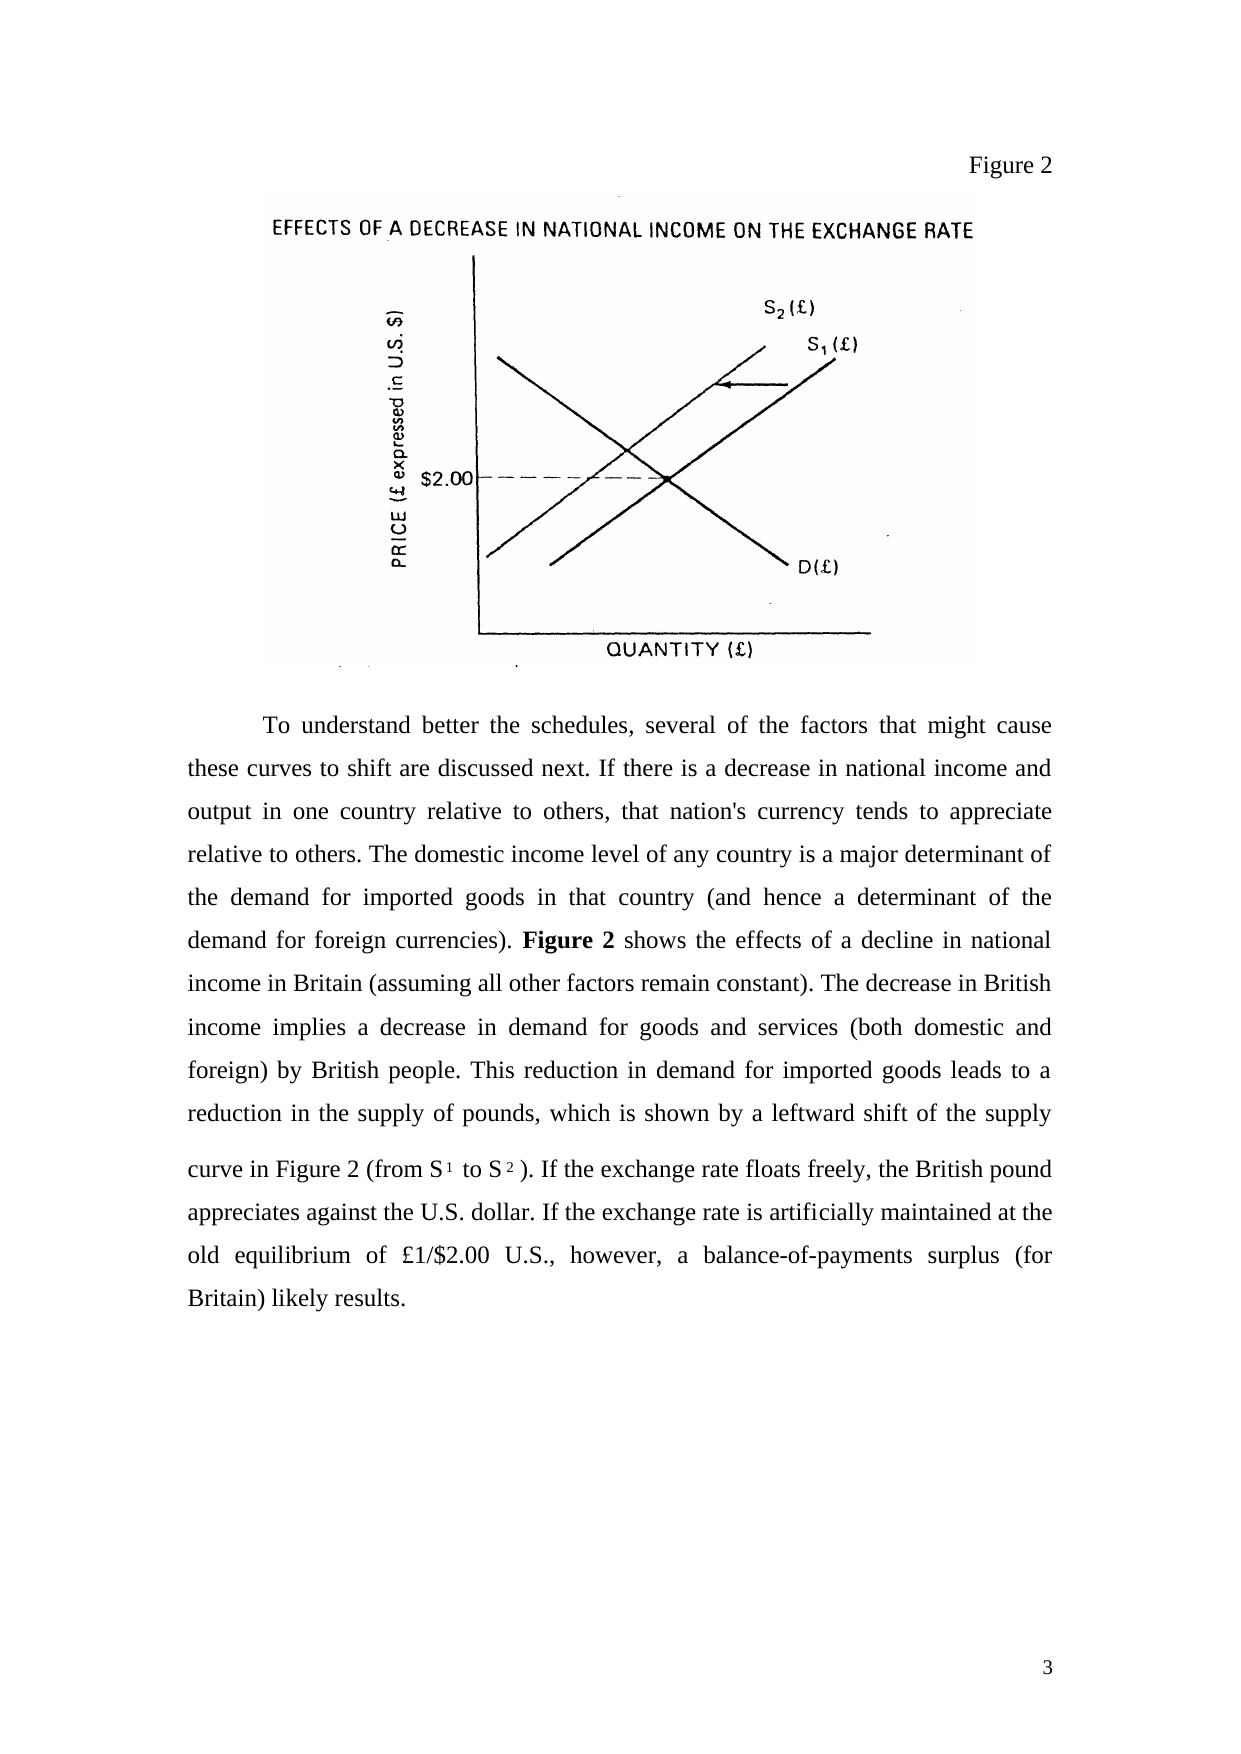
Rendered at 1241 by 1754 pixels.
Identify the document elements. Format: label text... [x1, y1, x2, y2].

text To understand better the schedules, several of the factors that might cause these curves to shift are discussed next. If there is a decrease in national income and output in one country relative to others, that nation's currency tends to appreciate relative to others. The domestic income level of any country is a major determinant of the demand for imported goods in that country (and hence a determinant of the demand for foreign currencies). Figure 2 shows the effects of a decline in national income in Britain (assuming all other factors remain constant). The decrease in British income implies a decrease in demand for goods and services (both domestic and foreign) by British people. This reduction in demand for imported goods leads to a reduction in the supply of pounds, which is shown by a leftward shift of the supply curve in Figure 2 (from S to S). If the exchange rate floats freely, the British pound appreciates against the U.S. dollar. If the exchange rate is artificially maintained at the old equilibrium of £1/$2.00 U.S., however, a balance-of-payments surplus (for Britain) likely results. [187, 710, 1053, 1312]
subtitle Figure 2 [187, 150, 1053, 179]
picture [262, 193, 978, 667]
